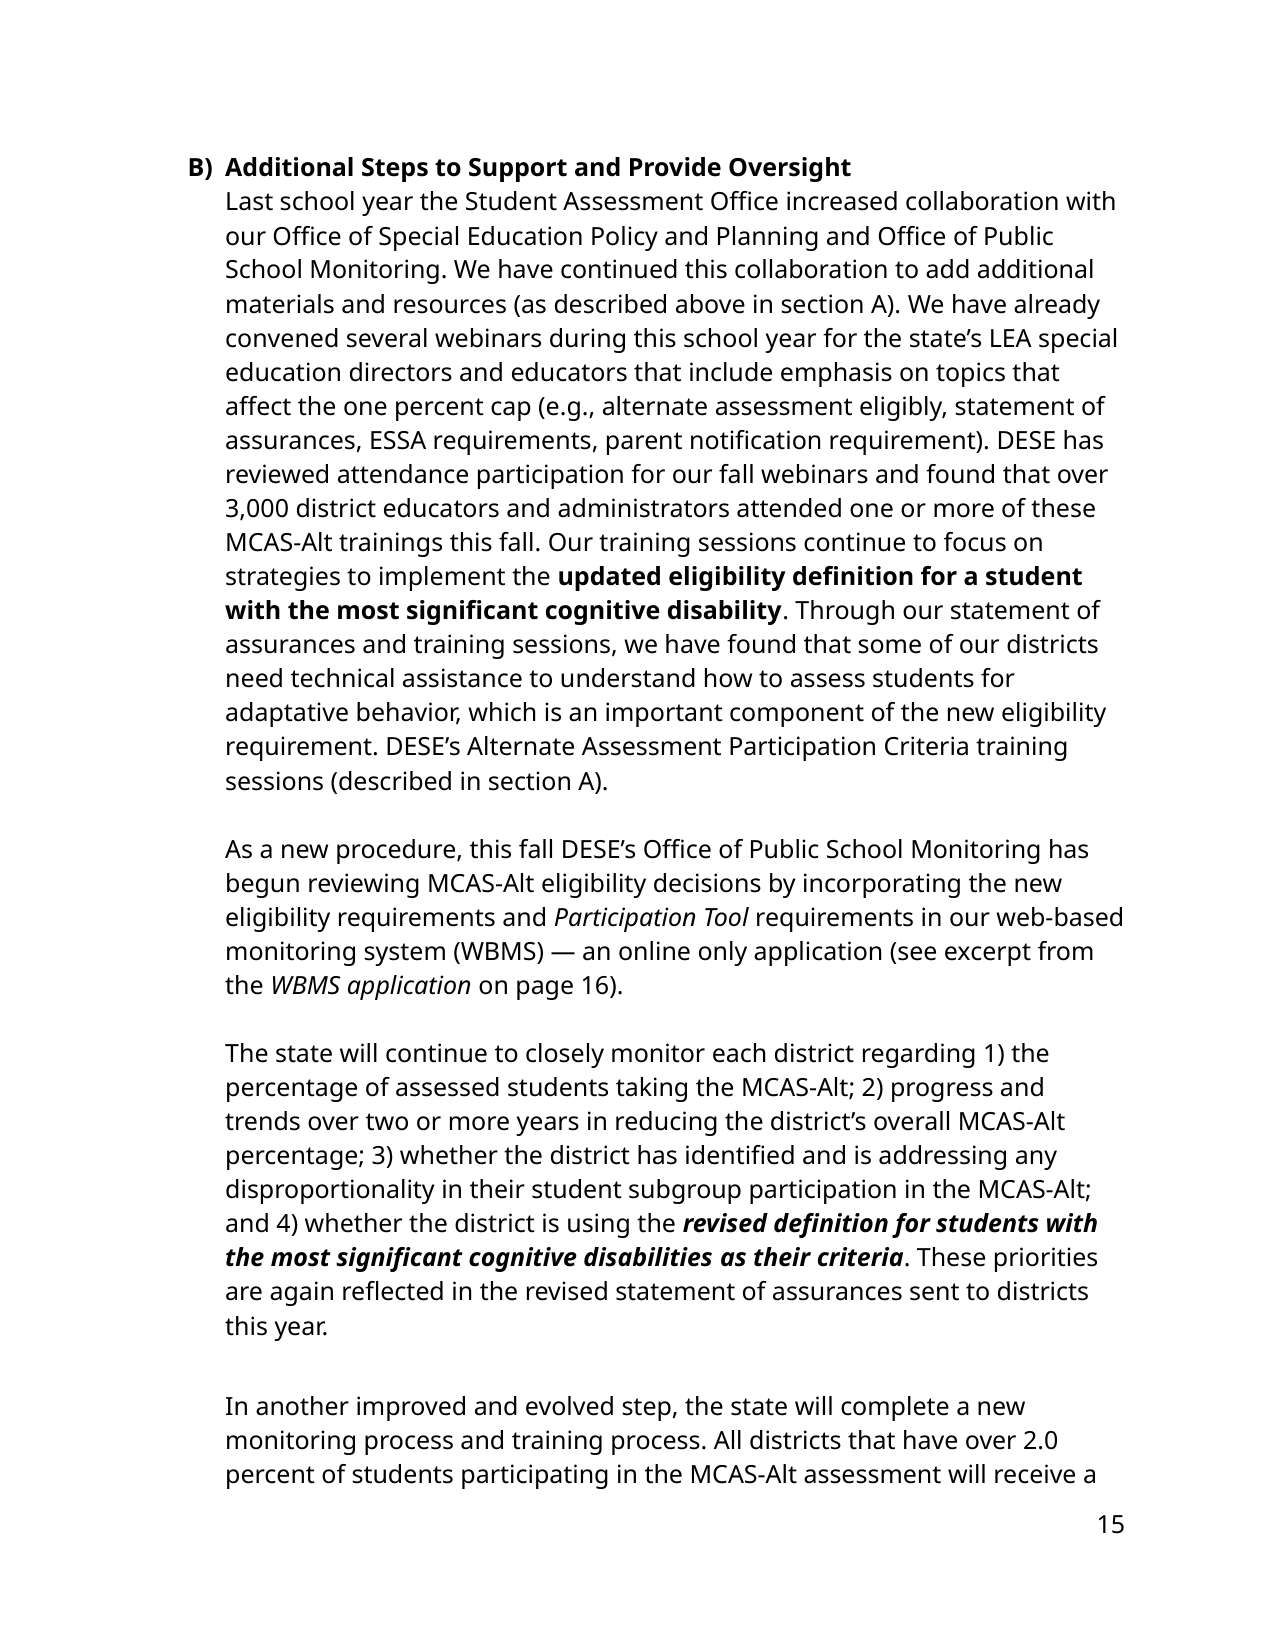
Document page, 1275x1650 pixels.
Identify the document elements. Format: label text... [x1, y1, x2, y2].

list Additional Steps to Support and Provide Oversight [187, 150, 1125, 184]
list Last school year the Student Assessment Office increased collaboration with our Office of Special Education Policy and Planning and Office of Public School Monitoring. We have continued this collaboration to add additional materials and resources (as described above in section A). We have already convened several webinars during this school year for the state’s LEA special education directors and educators that include emphasis on topics that affect the one percent cap (e.g., alternate assessment eligibly, statement of assurances, ESSA requirements, parent notification requirement). DESE has reviewed attendance participation for our fall webinars and found that over 3,000 district educators and administrators attended one or more of these MCAS-Alt trainings this fall. Our training sessions continue to focus on strategies to implement the updated eligibility definition for a student with the most significant cognitive disability. Through our statement of assurances and training sessions, we have found that some of our districts need technical assistance to understand how to assess students for adaptative behavior, which is an important component of the new eligibility requirement. DESE’s Alternate Assessment Participation Criteria training sessions (described in section A). [225, 184, 1125, 797]
list As a new procedure, this fall DESE’s Office of Public School Monitoring has begun reviewing MCAS-Alt eligibility decisions by incorporating the new eligibility requirements and Participation Tool requirements in our web-based monitoring system (WBMS) — an online only application (see excerpt from the WBMS application on page 16). [225, 831, 1125, 1002]
list The state will continue to closely monitor each district regarding 1) the percentage of assessed students taking the MCAS-Alt; 2) progress and trends over two or more years in reducing the district’s overall MCAS-Alt percentage; 3) whether the district has identified and is addressing any disproportionality in their student subgroup participation in the MCAS-Alt; and 4) whether the district is using the revised definition for students with the most significant cognitive disabilities as their criteria. These priorities are again reflected in the revised statement of assurances sent to districts this year. [225, 1036, 1125, 1342]
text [225, 1389, 1125, 1491]
